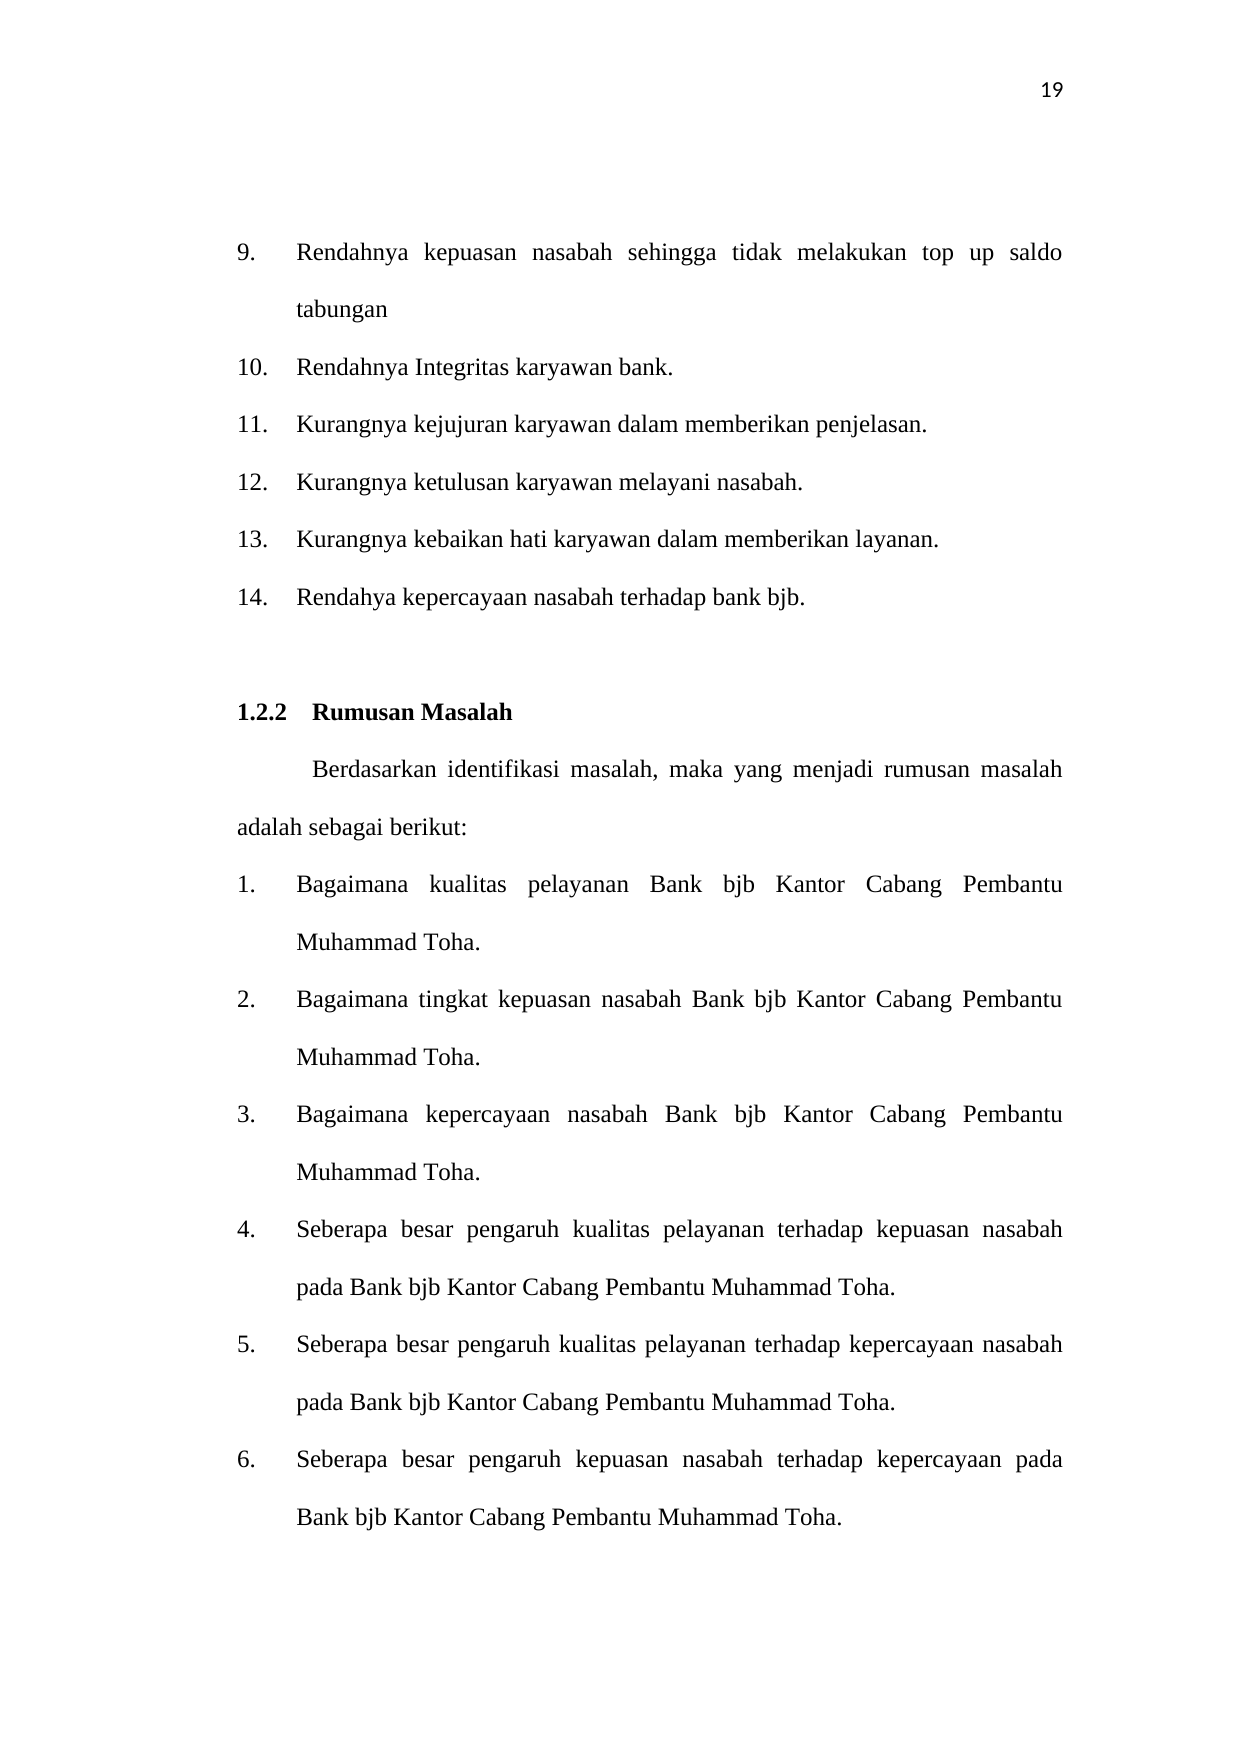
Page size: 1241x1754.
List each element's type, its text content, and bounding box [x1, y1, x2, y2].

list Rendahya kepercayaan nasabah terhadap bank bjb. [237, 582, 1063, 611]
list Kurangnya ketulusan karyawan melayani nasabah. [237, 467, 1063, 496]
list Berdasarkan identifikasi masalah, maka yang menjadi rumusan masalah adalah sebagai berikut: [237, 754, 1063, 841]
list Bagaimana kualitas pelayanan Bank bjb Kantor Cabang Pembantu Muhammad Toha. [237, 869, 1063, 956]
list Kurangnya kejujuran karyawan dalam memberikan penjelasan. [237, 409, 1063, 438]
list Seberapa besar pengaruh kualitas pelayanan terhadap kepercayaan nasabah pada Bank bjb Kantor Cabang Pembantu Muhammad Toha. [237, 1329, 1063, 1416]
list Bagaimana kepercayaan nasabah Bank bjb Kantor Cabang Pembantu Muhammad Toha. [237, 1099, 1063, 1186]
list Rumusan Masalah [237, 697, 1063, 726]
list Seberapa besar pengaruh kualitas pelayanan terhadap kepuasan nasabah pada Bank bjb Kantor Cabang Pembantu Muhammad Toha. [237, 1214, 1063, 1301]
list Seberapa besar pengaruh kepuasan nasabah terhadap kepercayaan pada Bank bjb Kantor Cabang Pembantu Muhammad Toha. [237, 1444, 1063, 1531]
list Rendahnya kepuasan nasabah sehingga tidak melakukan top up saldo tabungan [237, 237, 1063, 323]
list Rendahnya Integritas karyawan bank. [237, 352, 1063, 381]
list Bagaimana tingkat kepuasan nasabah Bank bjb Kantor Cabang Pembantu Muhammad Toha. [237, 984, 1063, 1071]
list Kurangnya kebaikan hati karyawan dalam memberikan layanan. [237, 524, 1063, 553]
